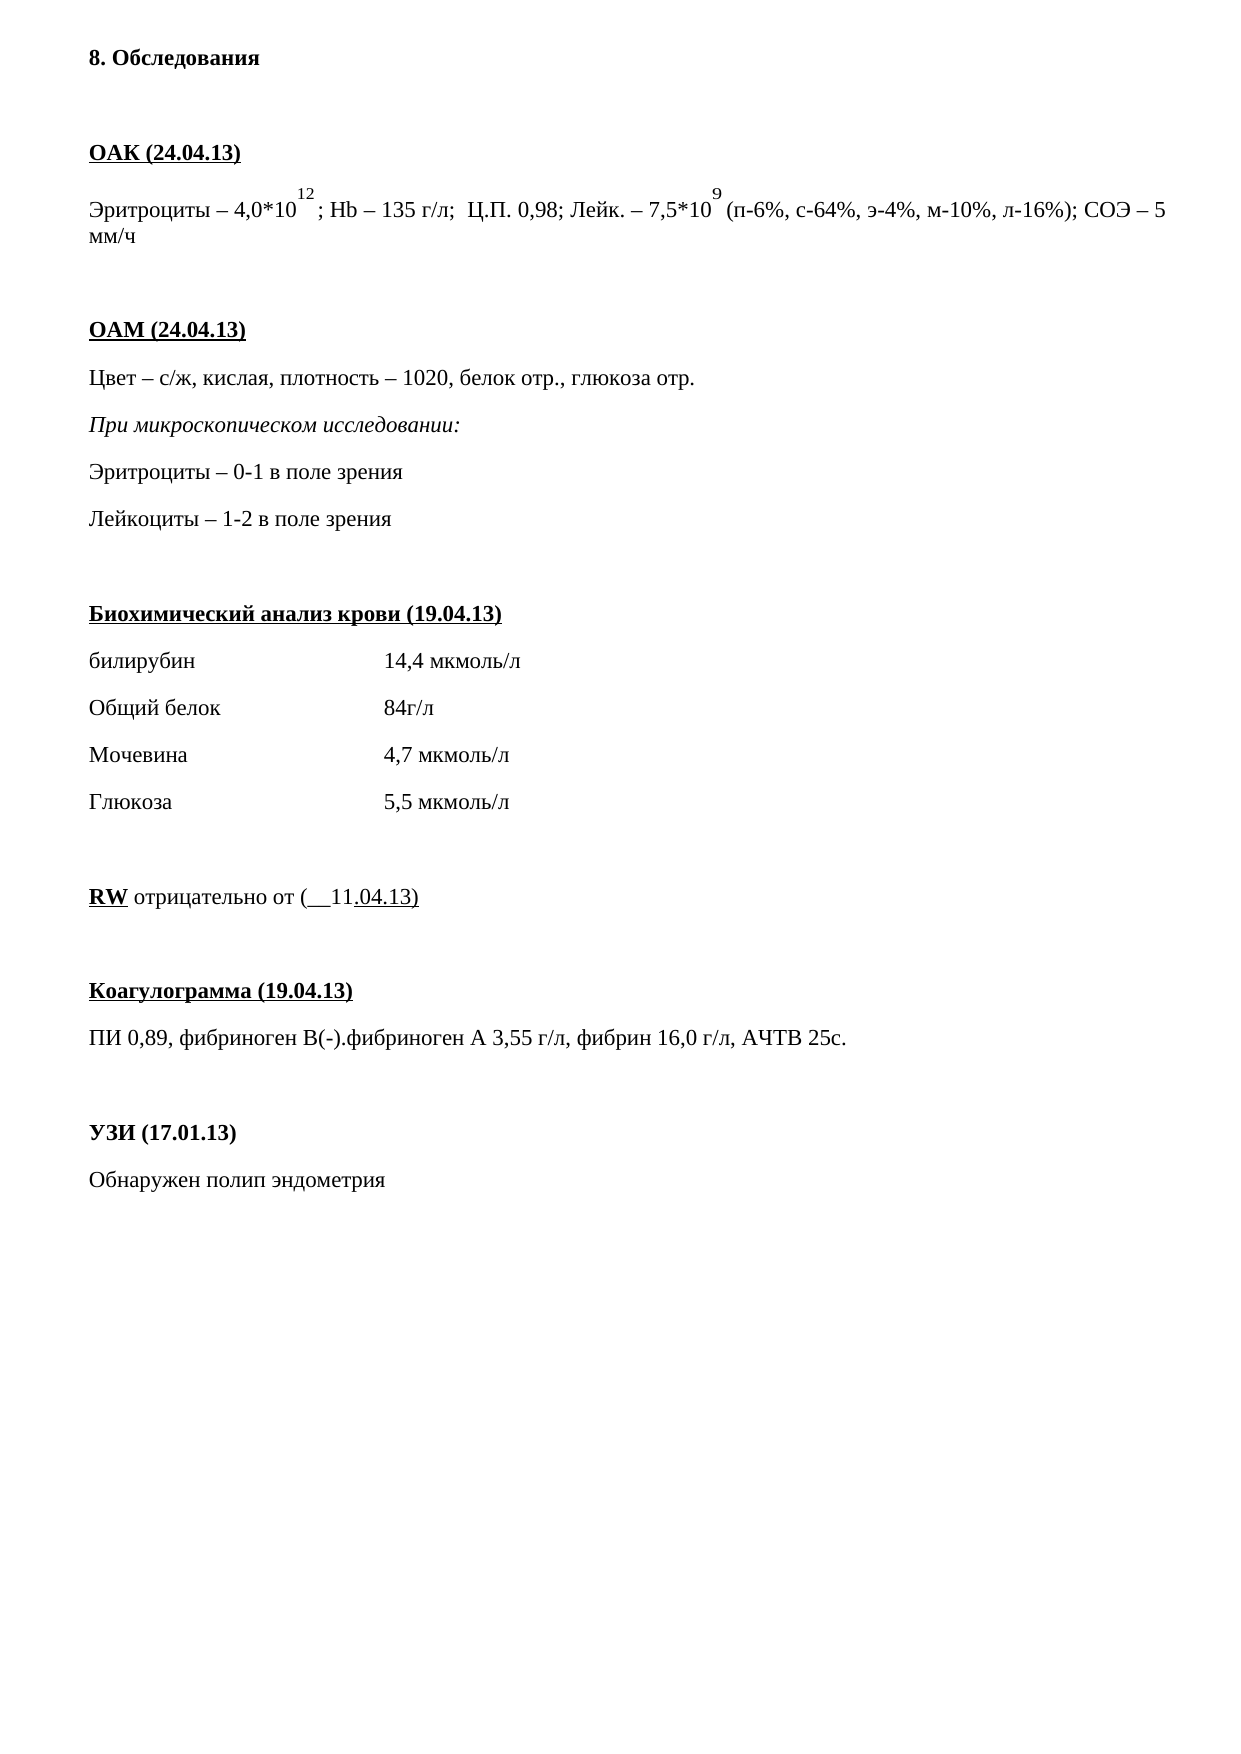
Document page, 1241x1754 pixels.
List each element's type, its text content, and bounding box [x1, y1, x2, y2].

text Общий белок 84г/л [89, 694, 1167, 720]
text Эритроциты – 0-1 в поле зрения [89, 458, 1167, 484]
text Эритроциты – 4,0*10; Hb – 135 г/л; Ц.П. 0,98; Лейк. – 7,5*10(п-6%, с-64%, э-4%, м-10%, л-16%); СОЭ – 5 мм/ч [89, 186, 1167, 248]
text Глюкоза 5,5 мкмоль/л [89, 788, 1167, 815]
text При микроскопическом исследовании: [89, 411, 1167, 437]
text ОАМ (24.04.13) [89, 317, 1167, 343]
text Мочевина 4,7 мкмоль/л [89, 741, 1167, 768]
text ПИ 0,89, фибриноген В(-).фибриноген А 3,55 г/л, фибрин 16,0 г/л, АЧТВ 25с. [89, 1024, 1167, 1051]
text билирубин 14,4 мкмоль/л [89, 647, 1167, 673]
text Цвет – с/ж, кислая, плотность – 1020, белок отр., глюкоза отр. [89, 364, 1167, 390]
text Биохимический анализ крови (19.04.13) [89, 600, 1167, 626]
text ОАК (24.04.13) [89, 139, 1167, 165]
text Коагулограмма (19.04.13) [89, 977, 1167, 1003]
text Обнаружен полип эндометрия [89, 1166, 1167, 1192]
text Лейкоциты – 1-2 в поле зрения [89, 505, 1167, 532]
text УЗИ (17.01.13) [89, 1119, 1167, 1145]
text RW отрицательно от (__11.04.13) [89, 883, 1167, 909]
text 8. Обследования [89, 44, 1167, 71]
